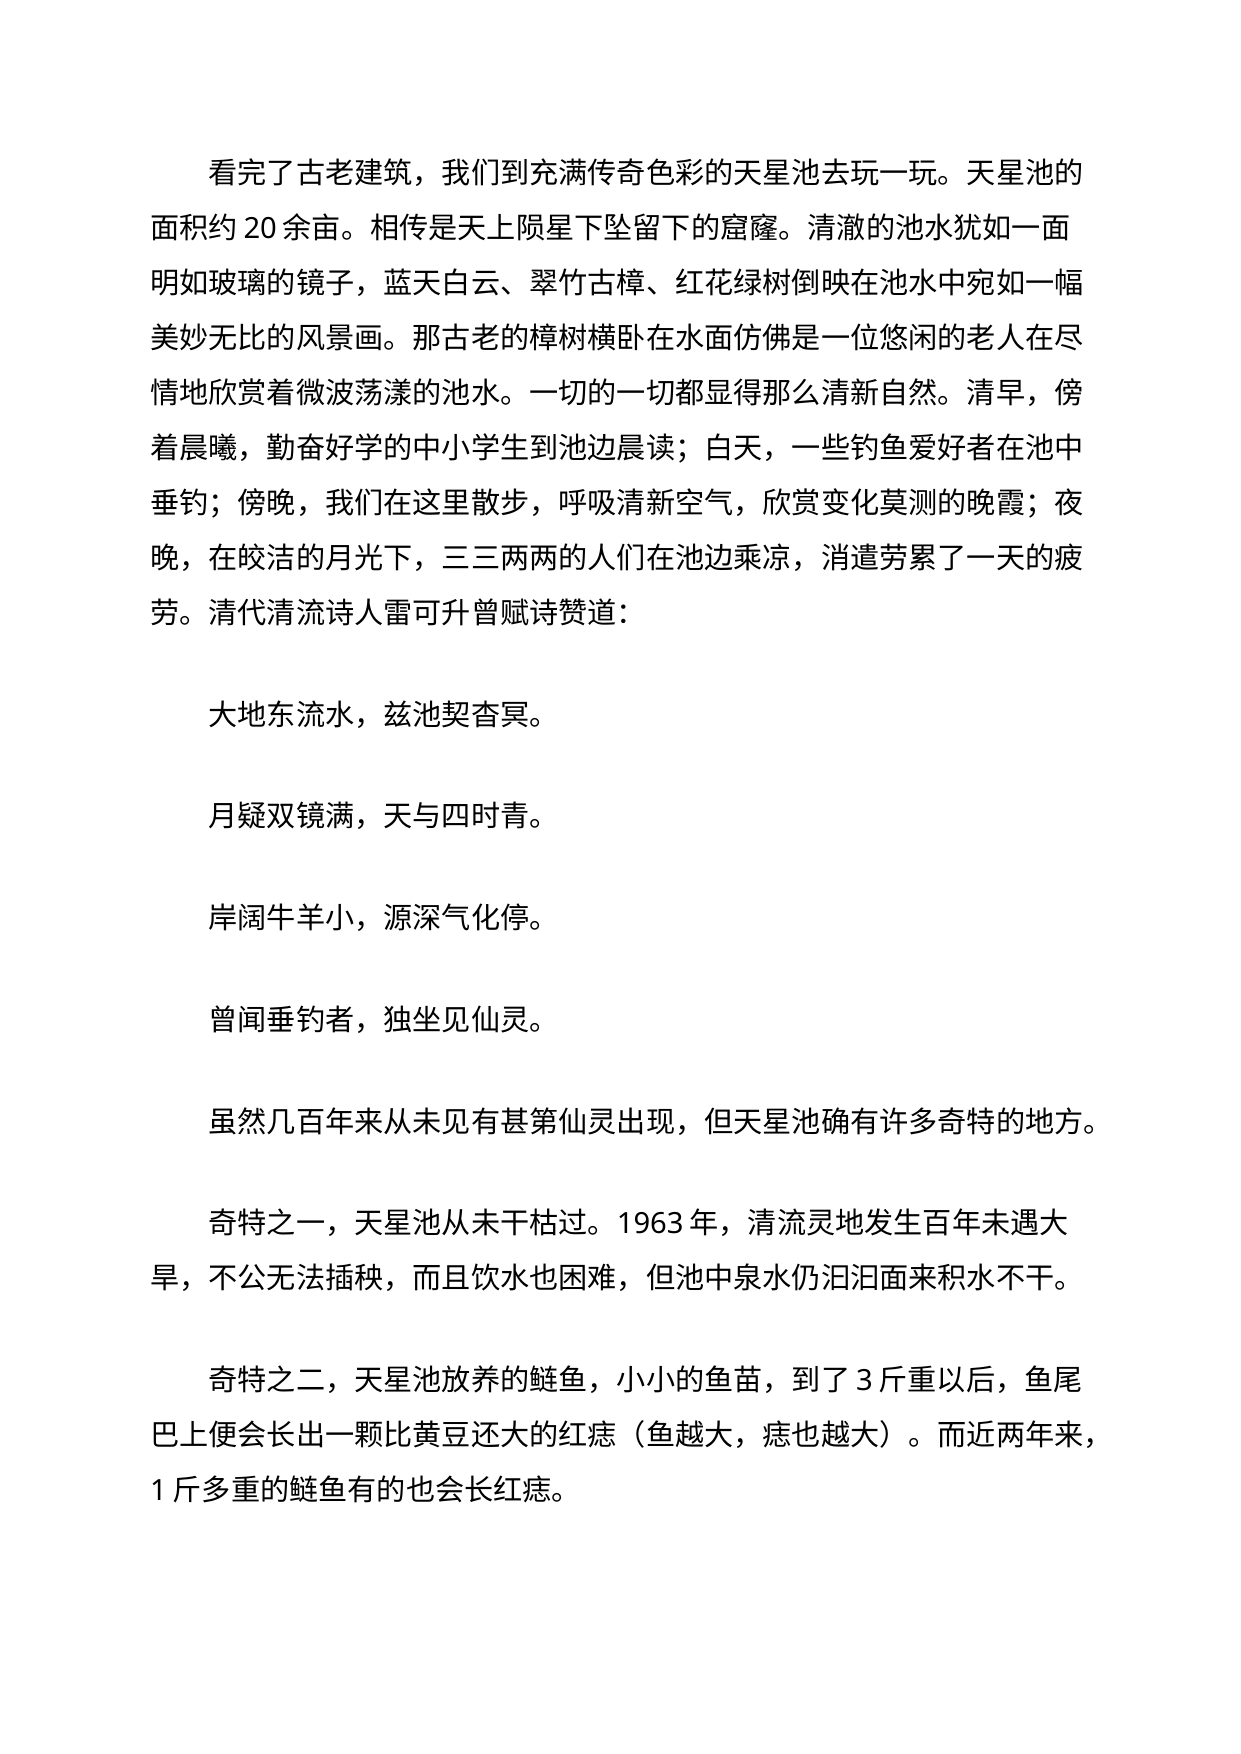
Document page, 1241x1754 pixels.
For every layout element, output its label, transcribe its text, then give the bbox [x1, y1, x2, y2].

text 奇特之一，天星池从未干枯过。1963年，清流灵地发生百年未遇大旱，不公无法插秧，而且饮水也困难，但池中泉水仍汩汩面来积水不干。 [150, 1200, 1090, 1297]
text 大地东流水，兹池契杳冥。 [150, 691, 1090, 733]
text 虽然几百年来从未见有甚第仙灵出现，但天星池确有许多奇特的地方。 [150, 1098, 1090, 1140]
text 月疑双镜满，天与四时青。 [150, 793, 1090, 835]
text 奇特之二，天星池放养的鲢鱼，小小的鱼苗，到了3斤重以后，鱼尾巴上便会长出一颗比黄豆还大的红痣（鱼越大，痣也越大）。而近两年来，1斤多重的鲢鱼有的也会长红痣。 [150, 1357, 1090, 1509]
text 岸阔牛羊小，源深气化停。 [150, 894, 1090, 937]
text 曾闻垂钓者，独坐见仙灵。 [150, 996, 1090, 1039]
text 看完了古老建筑，我们到充满传奇色彩的天星池去玩一玩。天星池的面积约20余亩。相传是天上陨星下坠留下的窟窿。清澈的池水犹如一面明如玻璃的镜子，蓝天白云、翠竹古樟、红花绿树倒映在池水中宛如一幅美妙无比的风景画。那古老的樟树横卧在水面仿佛是一位悠闲的老人在尽情地欣赏着微波荡漾的池水。一切的一切都显得那么清新自然。清早，傍着晨曦，勤奋好学的中小学生到池边晨读；白天，一些钓鱼爱好者在池中垂钓；傍晚，我们在这里散步，呼吸清新空气，欣赏变化莫测的晚霞；夜晚，在皎洁的月光下，三三两两的人们在池边乘凉，消遣劳累了一天的疲劳。清代清流诗人雷可升曾赋诗赞道： [150, 150, 1090, 632]
